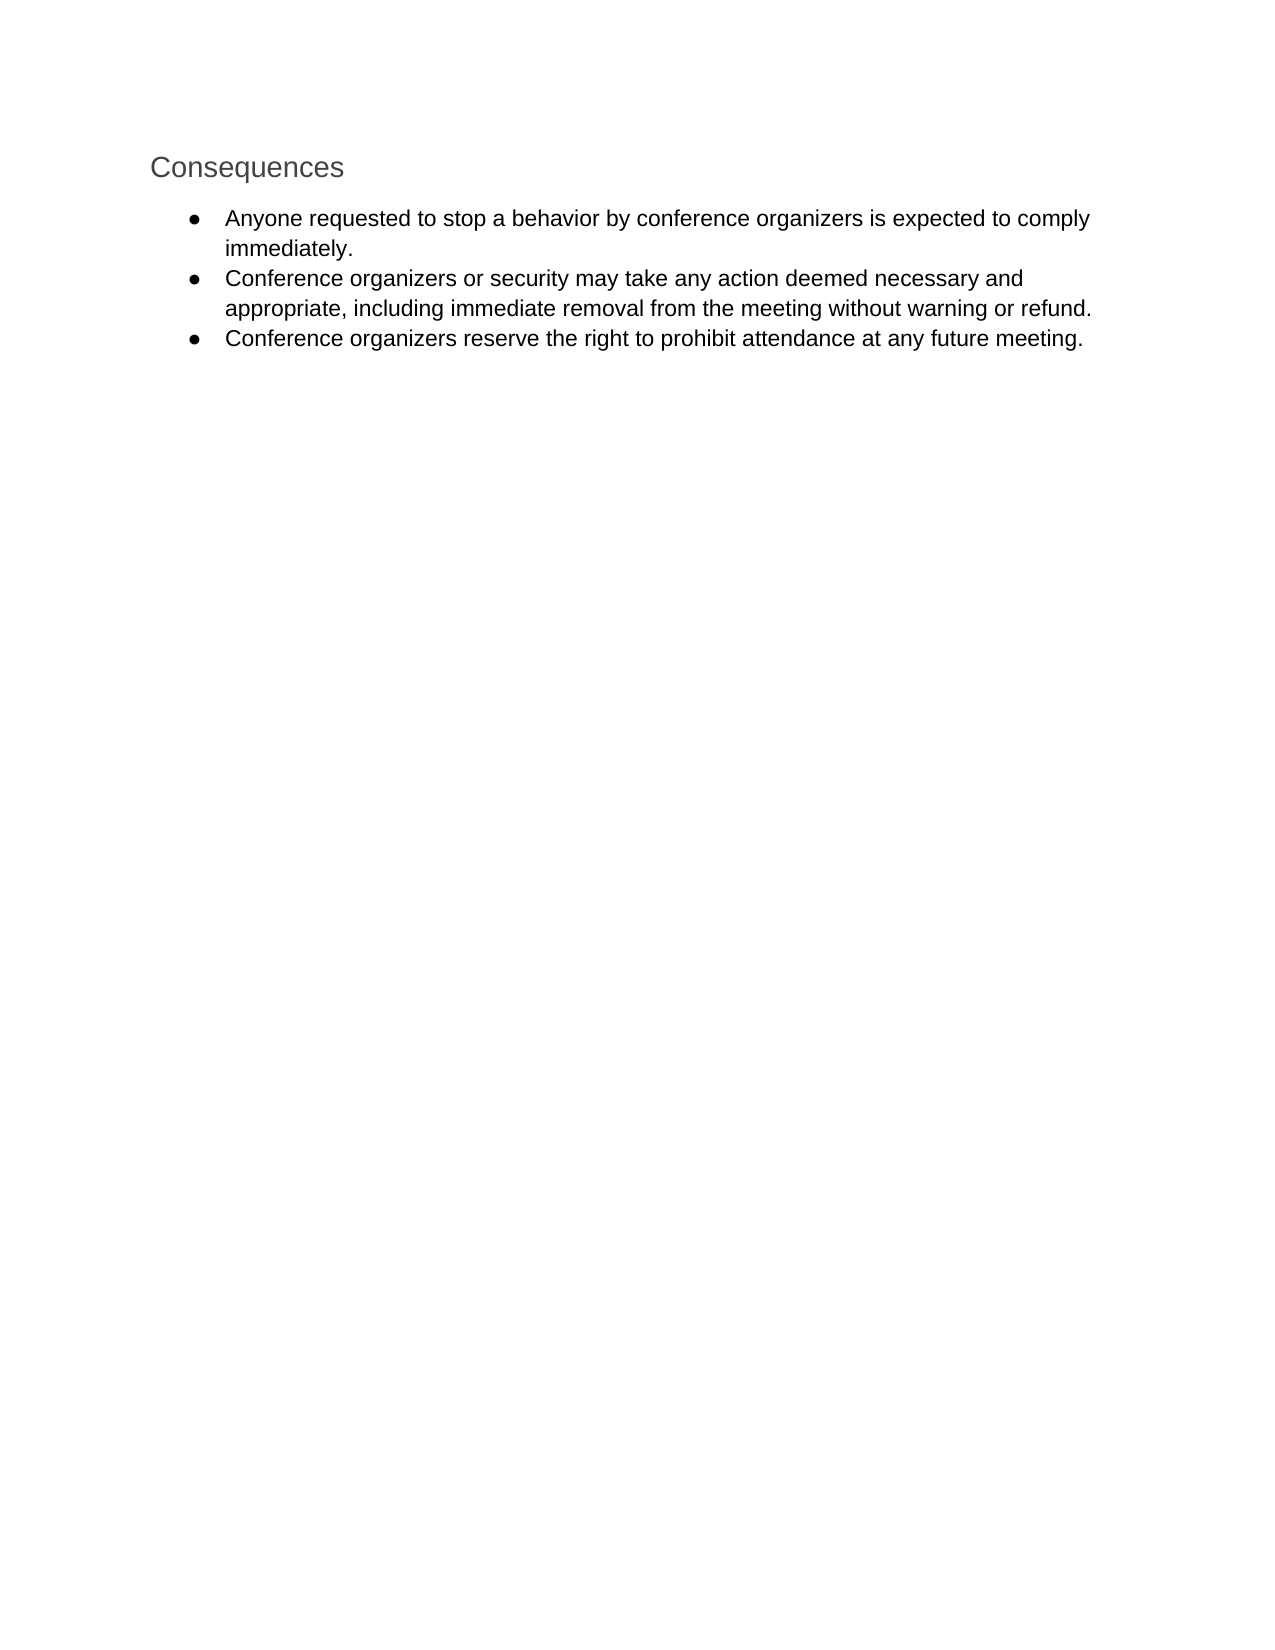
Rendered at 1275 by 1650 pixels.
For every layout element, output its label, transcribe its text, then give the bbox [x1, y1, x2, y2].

list Anyone requested to stop a behavior by conference organizers is expected to comply immediately. [187, 204, 1125, 261]
list Conference organizers or security may take any action deemed necessary and appropriate, including immediate removal from the meeting without warning or refund. [187, 265, 1125, 322]
list Conference organizers reserve the right to prohibit attendance at any future meeting. [187, 325, 1125, 352]
subtitle Consequences [150, 150, 1125, 183]
